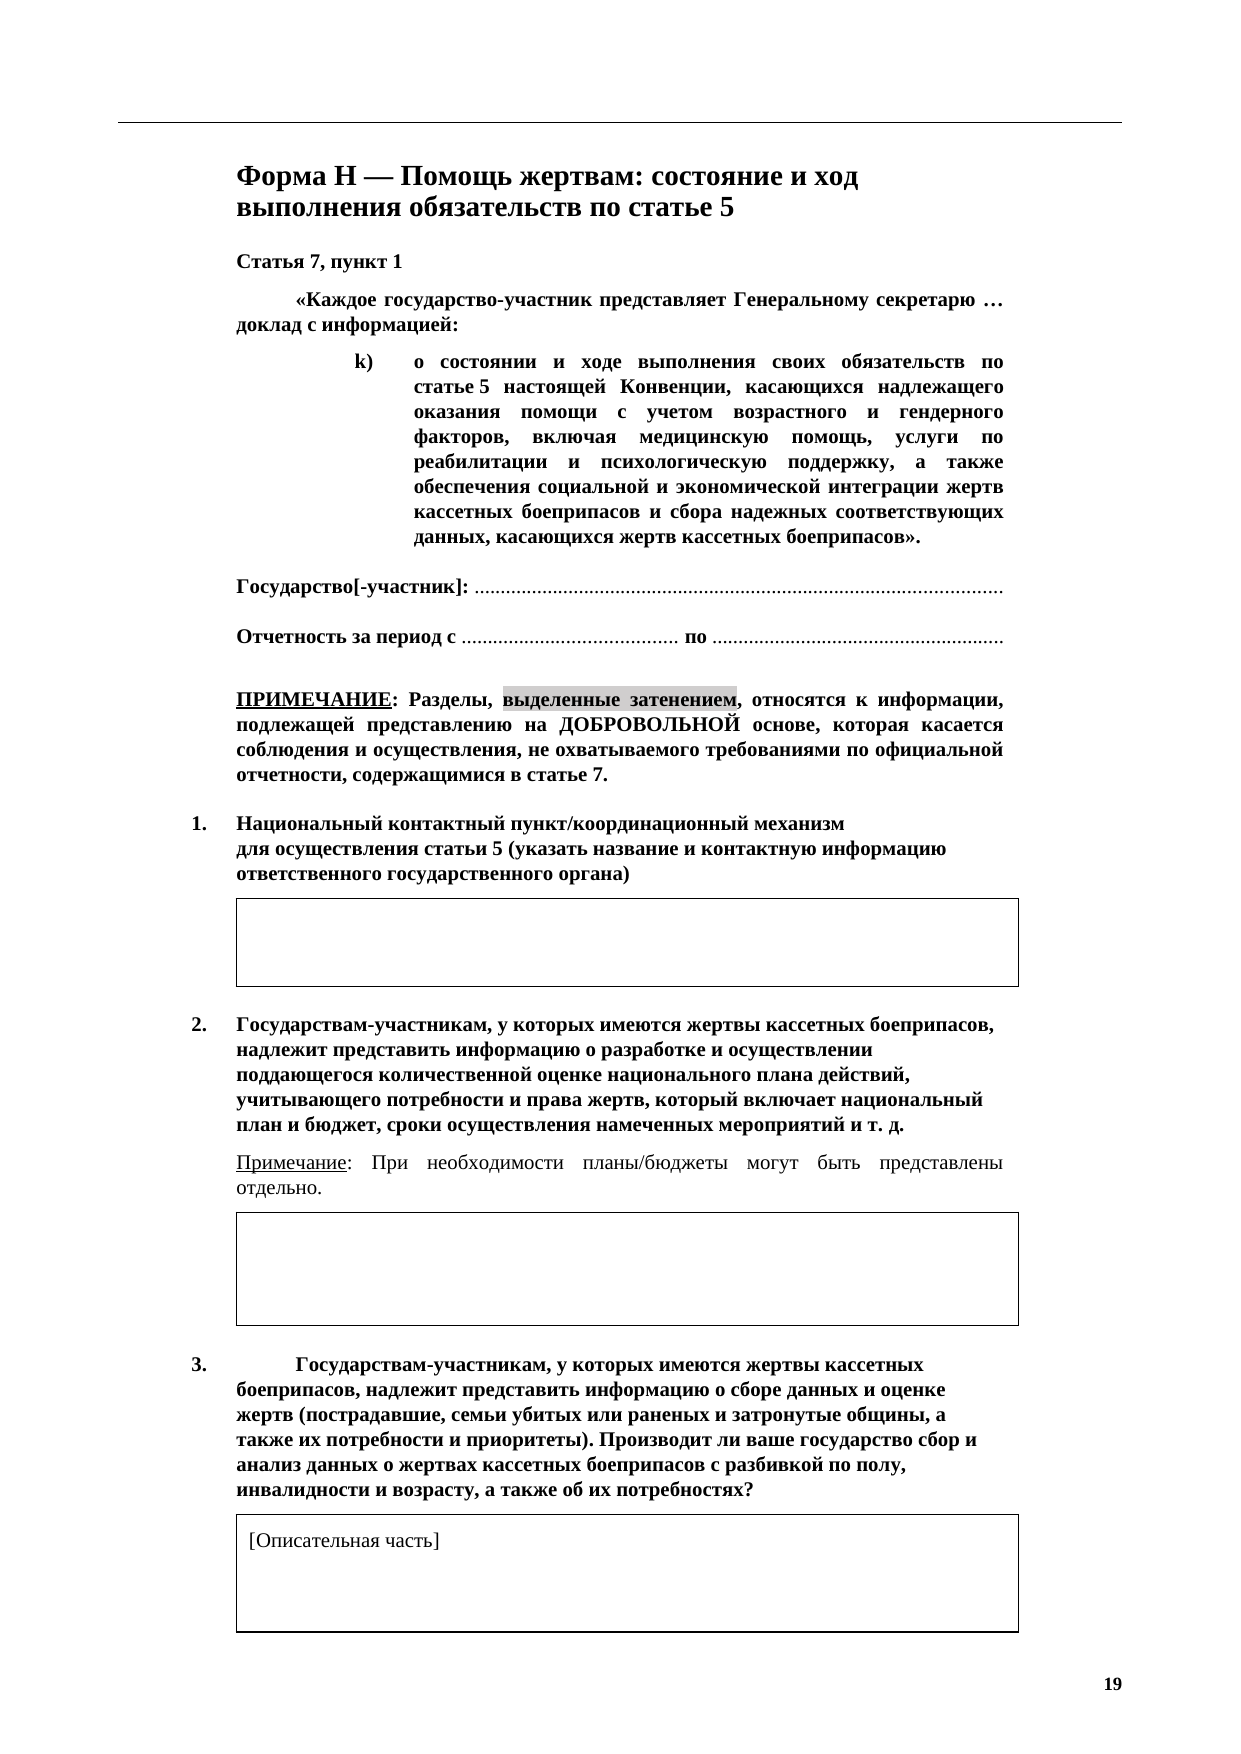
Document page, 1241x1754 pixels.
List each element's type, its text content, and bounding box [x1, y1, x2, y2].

text «Каждое государство-участник представляет Генеральному секретарю … доклад с информацией: [236, 286, 1004, 336]
text 3. Государствам-участникам, у которых имеются жертвы кассетных боеприпасов, надлежит представить информацию о сборе данных и оценке жертв (пострадавшие, семьи убитых или раненых и затронутые общины, а также их потребности и приоритеты). Производит ли ваше государство сбор и анализ данных о жертвах кассетных боеприпасов с разбивкой по полу, инвалидности и возрасту, а также об их потребностях? [118, 1351, 1004, 1501]
text 1. Национальный контактный пункт/координационный механизм для осуществления статьи 5 (указать название и контактную информацию ответственного государственного органа) [118, 811, 1004, 886]
table_header [237, 1213, 1018, 1325]
text Статья 7, пункт 1 [236, 248, 1004, 273]
table_header [237, 899, 1018, 986]
table_header [Описательная часть] [237, 1515, 1018, 1631]
text Форма H — Помощь жертвам: состояние и ход выполнения обязательств по статье 5 [118, 161, 1004, 223]
text Примечание: При необходимости планы/бюджеты могут быть представлены отдельно. [236, 1149, 1004, 1199]
text k) о состоянии и ходе выполнения своих обязательств по статье 5 настоящей Конвенции, касающихся надлежащего оказания помощи с учетом возрастного и гендерного факторов, включая медицинскую помощь, услуги по реабилитации и психологическую поддержку, а также обеспечения социальной и экономической интеграции жертв кассетных боеприпасов и сбора надежных соответствующих данных, касающихся жертв кассетных боеприпасов». [354, 348, 1004, 548]
text ПРИМЕЧАНИЕ: Разделы, выделенные затенением, относятся к информации, подлежащей представлению на ДОБРОВОЛЬНОЙ основе, которая касается соблюдения и осуществления, не охватываемого требованиями по официальной отчетности, содержащимися в статье 7. [236, 686, 1004, 786]
text Государство[-участник]: [118, 573, 1004, 598]
text Отчетность за период с по [118, 623, 1004, 648]
text 2. Государствам-участникам, у которых имеются жертвы кассетных боеприпасов, надлежит представить информацию о разработке и осуществлении поддающегося количественной оценке национального плана действий, учитывающего потребности и права жертв, который включает национальный план и бюджет, сроки осуществления намеченных мероприятий и т. д. [118, 1012, 1004, 1137]
